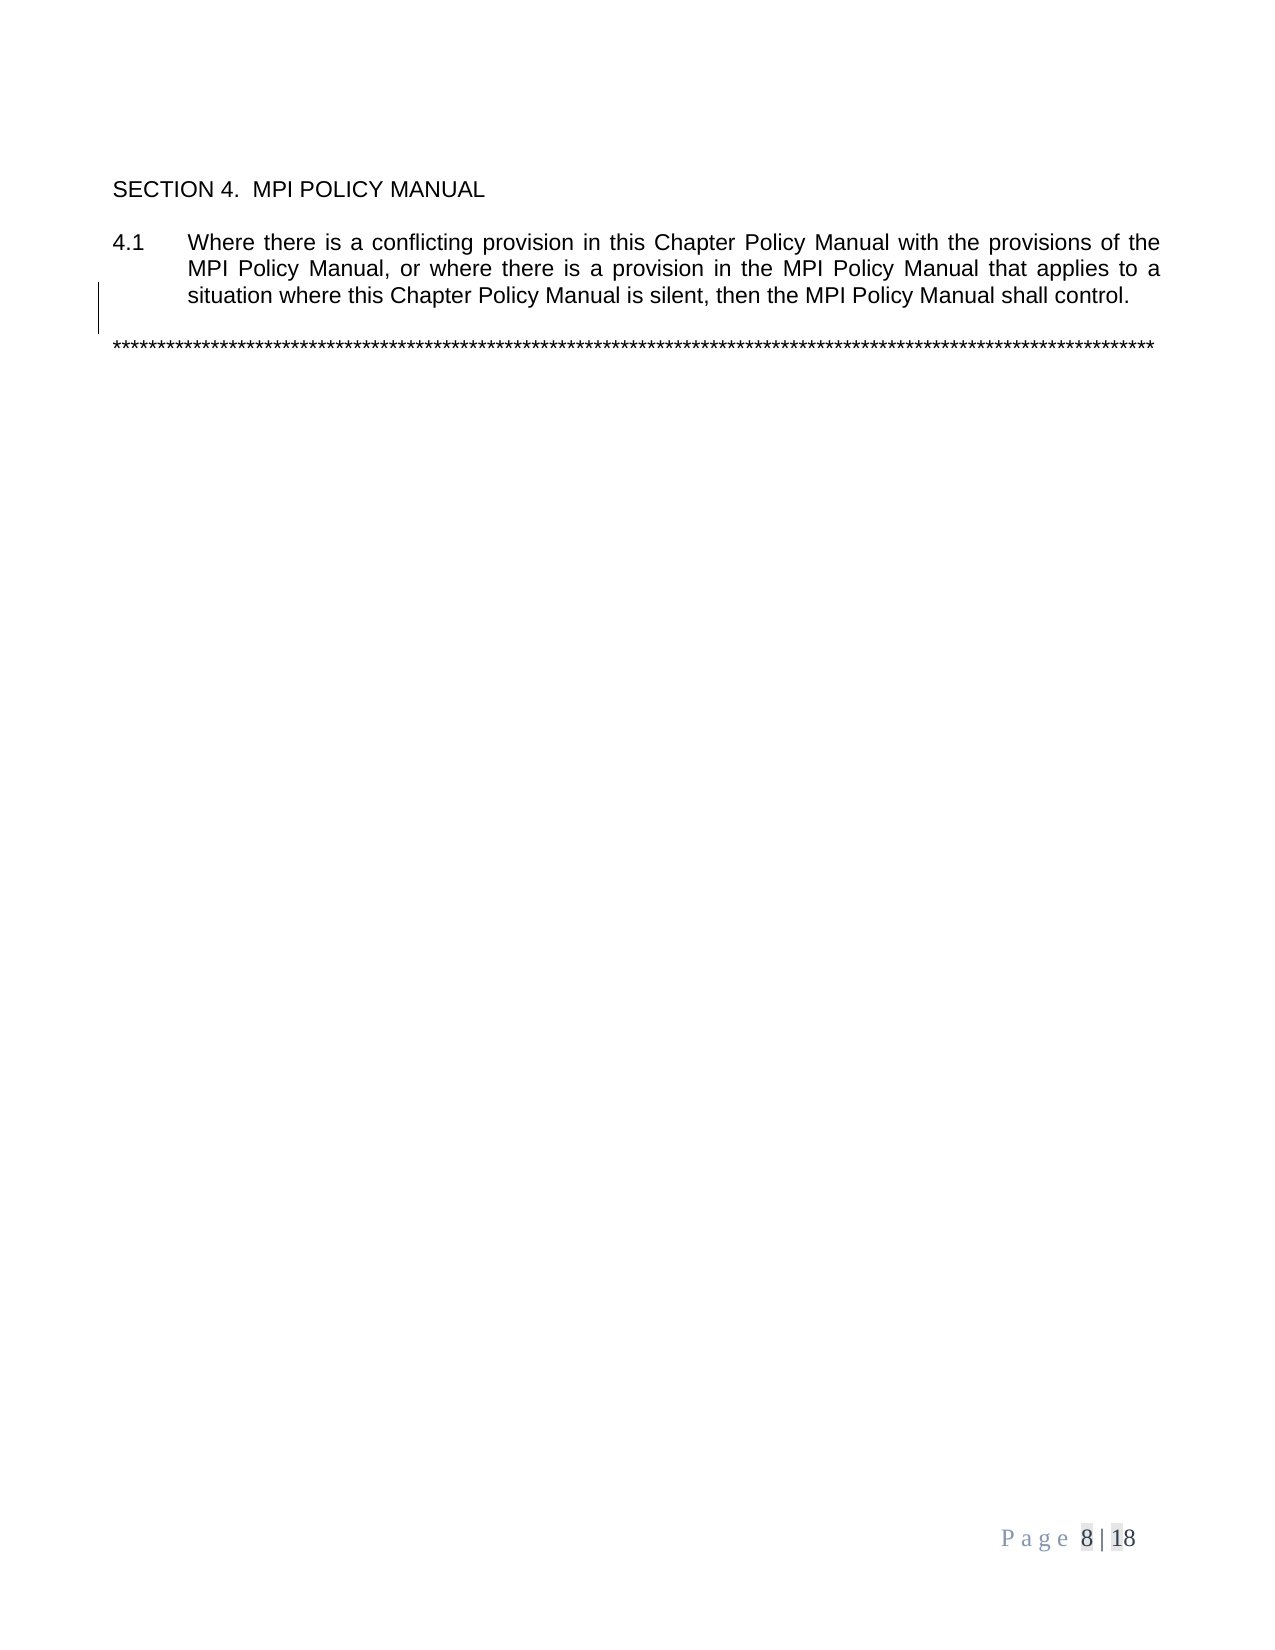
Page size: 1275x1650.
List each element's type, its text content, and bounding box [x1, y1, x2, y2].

text 4.1 Where there is a conflicting provision in this Chapter Policy Manual with the provisions of the MPI Policy Manual, or where there is a provision in the MPI Policy Manual that applies to a situation where this Chapter Policy Manual is silent, then the MPI Policy Manual shall control. [112, 229, 1162, 308]
text ********************************************************************************************************************* [112, 334, 1162, 361]
text SECTION 4. MPI POLICY MANUAL [112, 176, 1162, 203]
